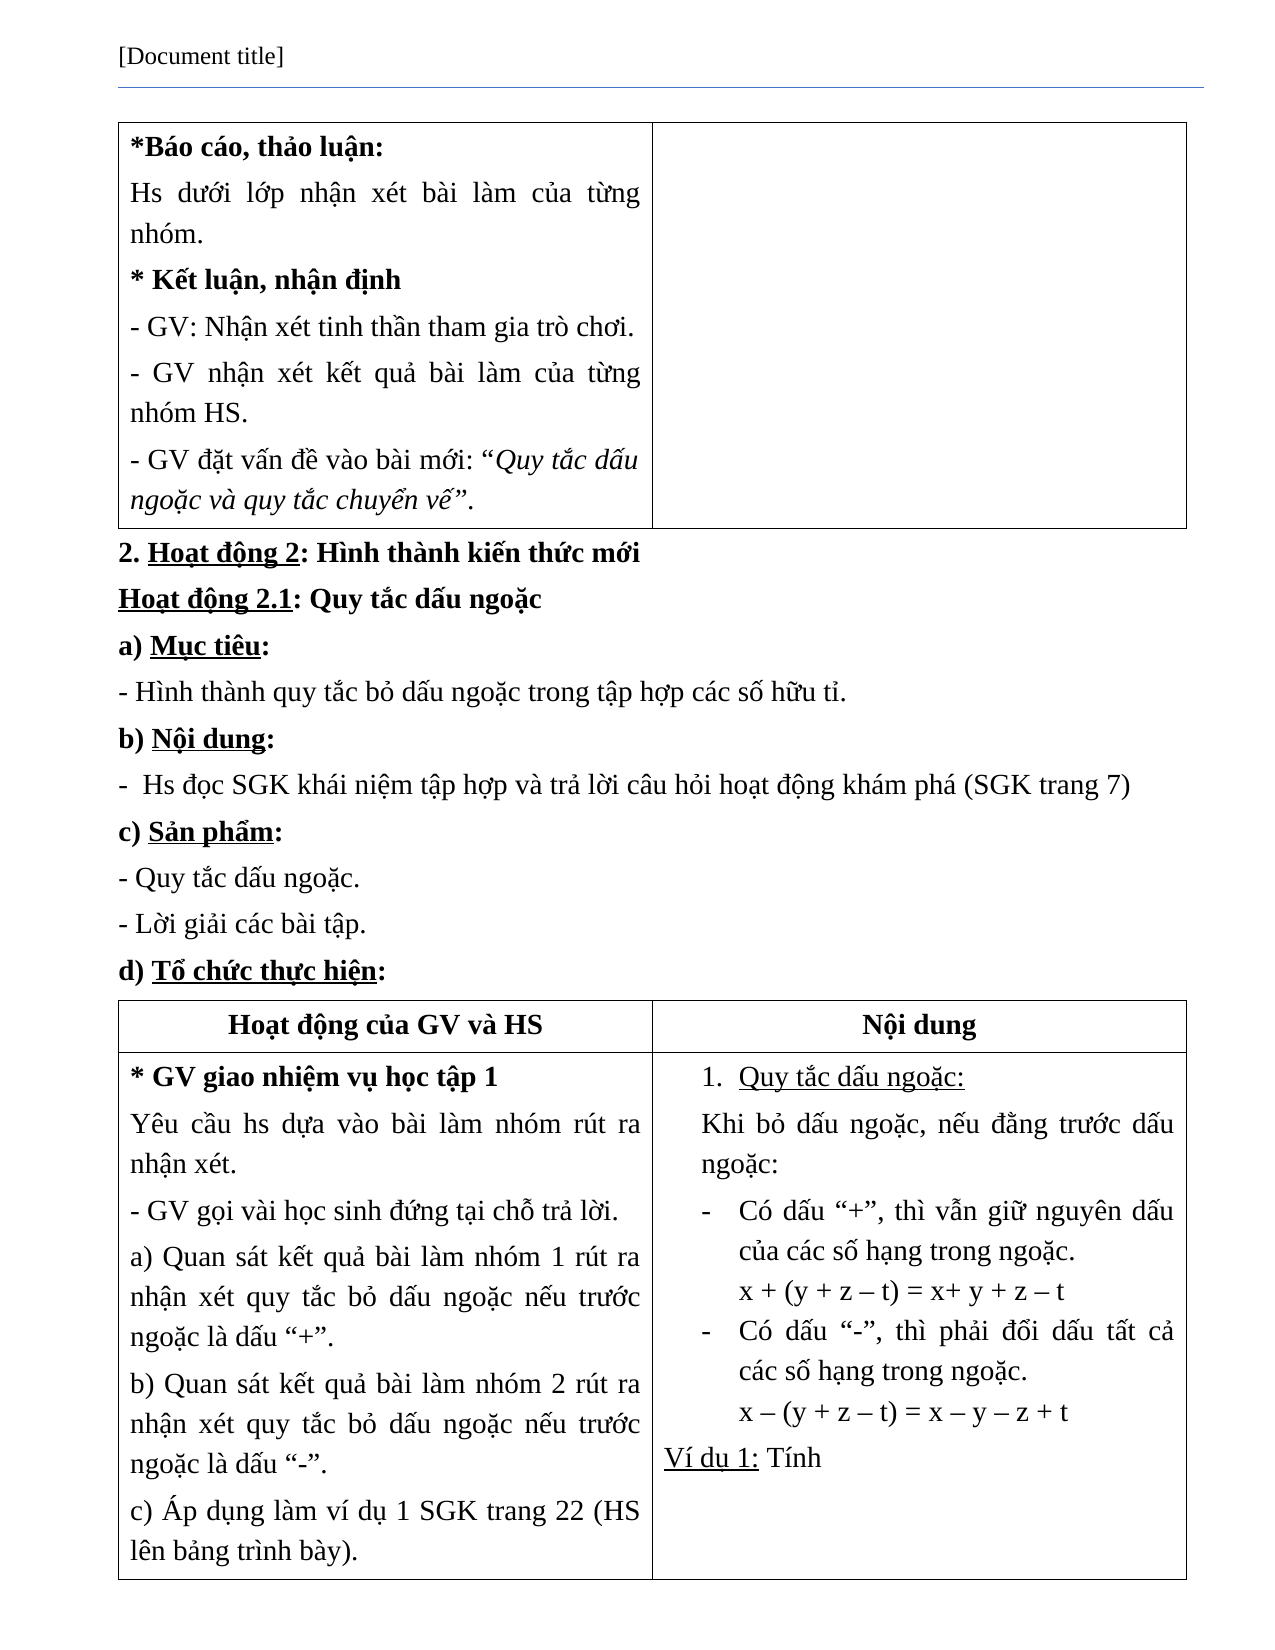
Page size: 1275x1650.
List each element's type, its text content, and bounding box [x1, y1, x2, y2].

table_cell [653, 123, 1186, 528]
text - Lời giải các bài tập. [118, 907, 1204, 940]
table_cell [653, 1053, 1186, 1579]
text a) Mục tiêu: [118, 628, 1204, 661]
table_header Hoạt động của GV và HS [119, 1001, 652, 1052]
text - Hs đọc SGK khái niệm tập hợp và trả lời câu hỏi hoạt động khám phá (SGK trang 7) [118, 767, 1204, 801]
text b) Nội dung: [118, 721, 1204, 754]
text 2. Hoạt động 2: Hình thành kiến thức mới [118, 535, 1204, 568]
text c) Sản phẩm: [118, 814, 1204, 847]
text - Hình thành quy tắc bỏ dấu ngoặc trong tập hợp các số hữu tỉ. [118, 674, 1204, 708]
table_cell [119, 123, 652, 528]
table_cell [119, 1053, 652, 1579]
table_header Nội dung [653, 1001, 1186, 1052]
text d) Tổ chức thực hiện: [118, 953, 1204, 987]
text Hoạt động 2.1: Quy tắc dấu ngoặc [118, 581, 1204, 615]
text - Quy tắc dấu ngoặc. [118, 860, 1204, 894]
